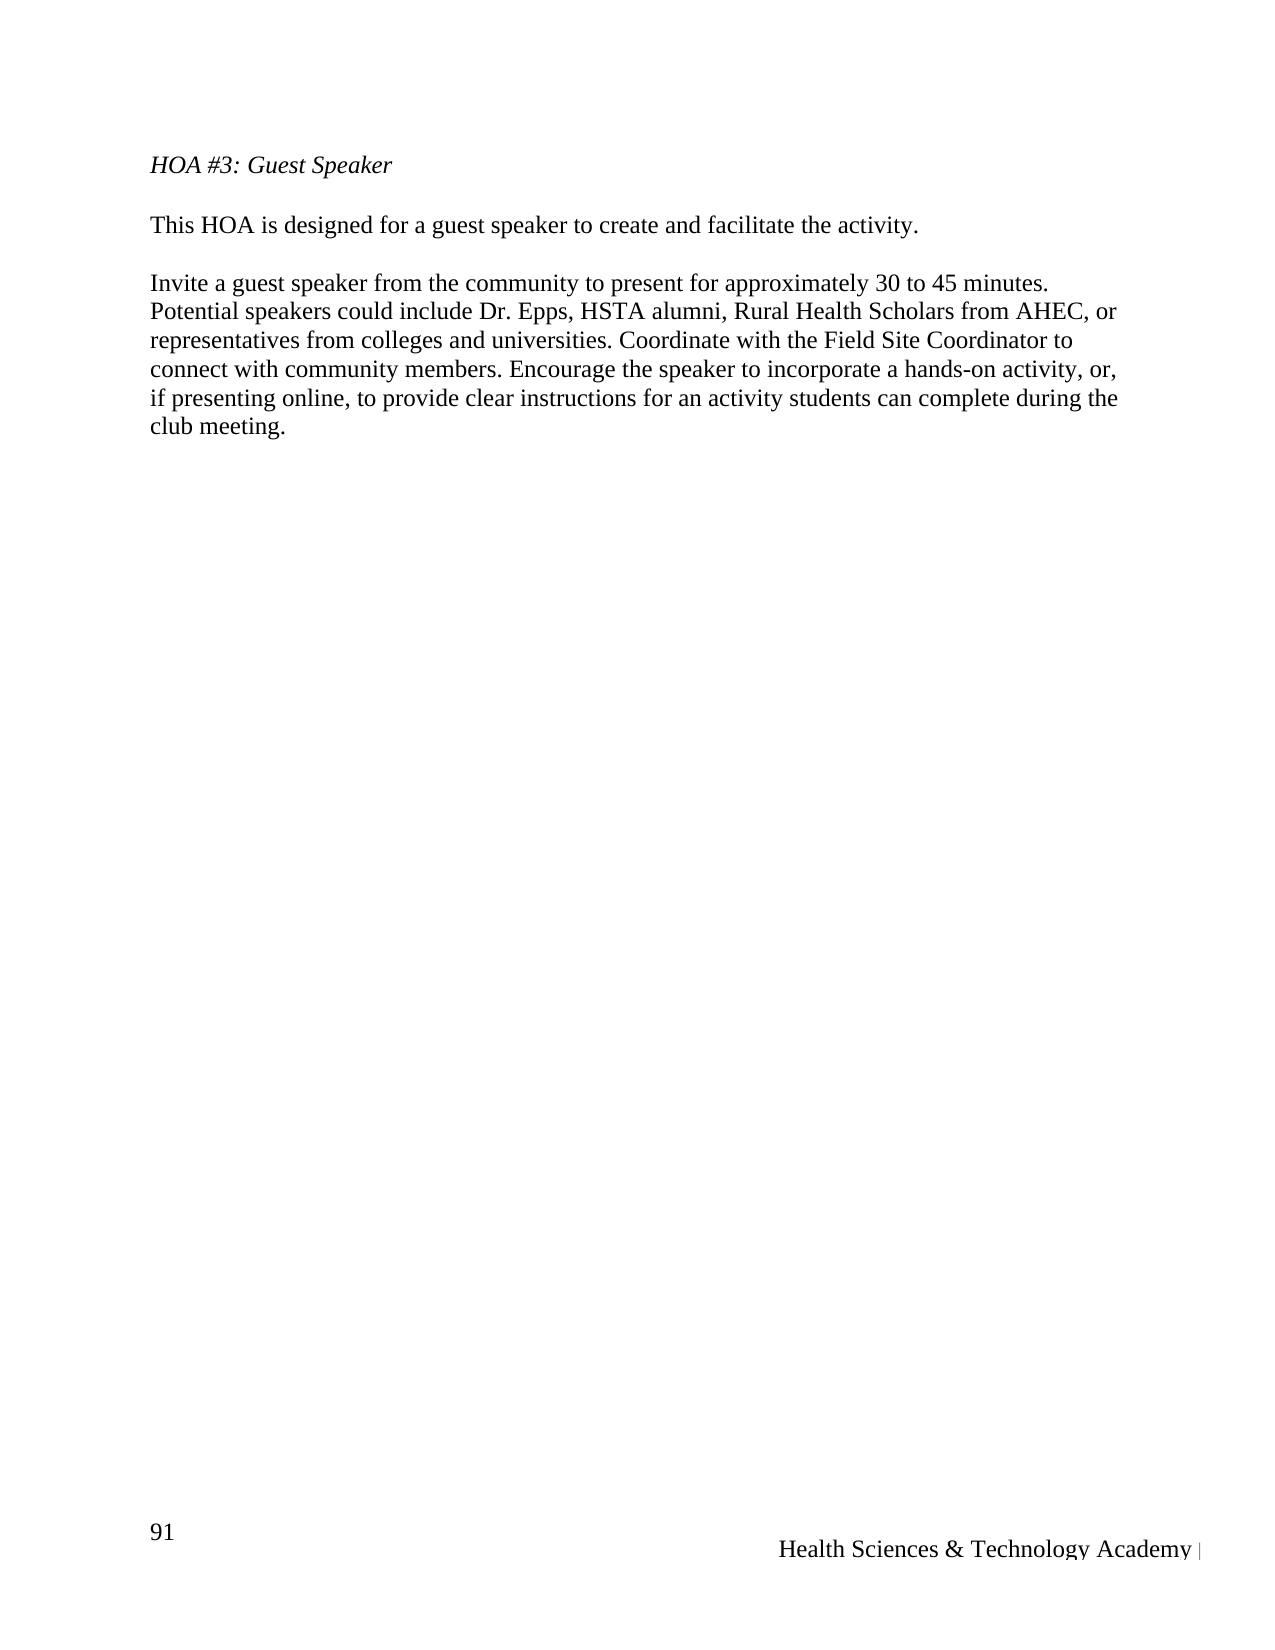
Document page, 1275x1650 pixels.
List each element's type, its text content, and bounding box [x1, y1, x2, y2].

text Invite a guest speaker from the community to present for approximately 30 to 45 minutes. Potential speakers could include Dr. Epps, HSTA alumni, Rural Health Scholars from AHEC, or representatives from colleges and universities. Coordinate with the Field Site Coordinator to connect with community members. Encourage the speaker to incorporate a hands-on activity, or, if presenting online, to provide clear instructions for an activity students can complete during the club meeting. [150, 268, 1125, 440]
text This HOA is designed for a guest speaker to create and facilitate the activity. [150, 210, 1125, 238]
subtitle HOA #3: Guest Speaker [150, 150, 1125, 179]
